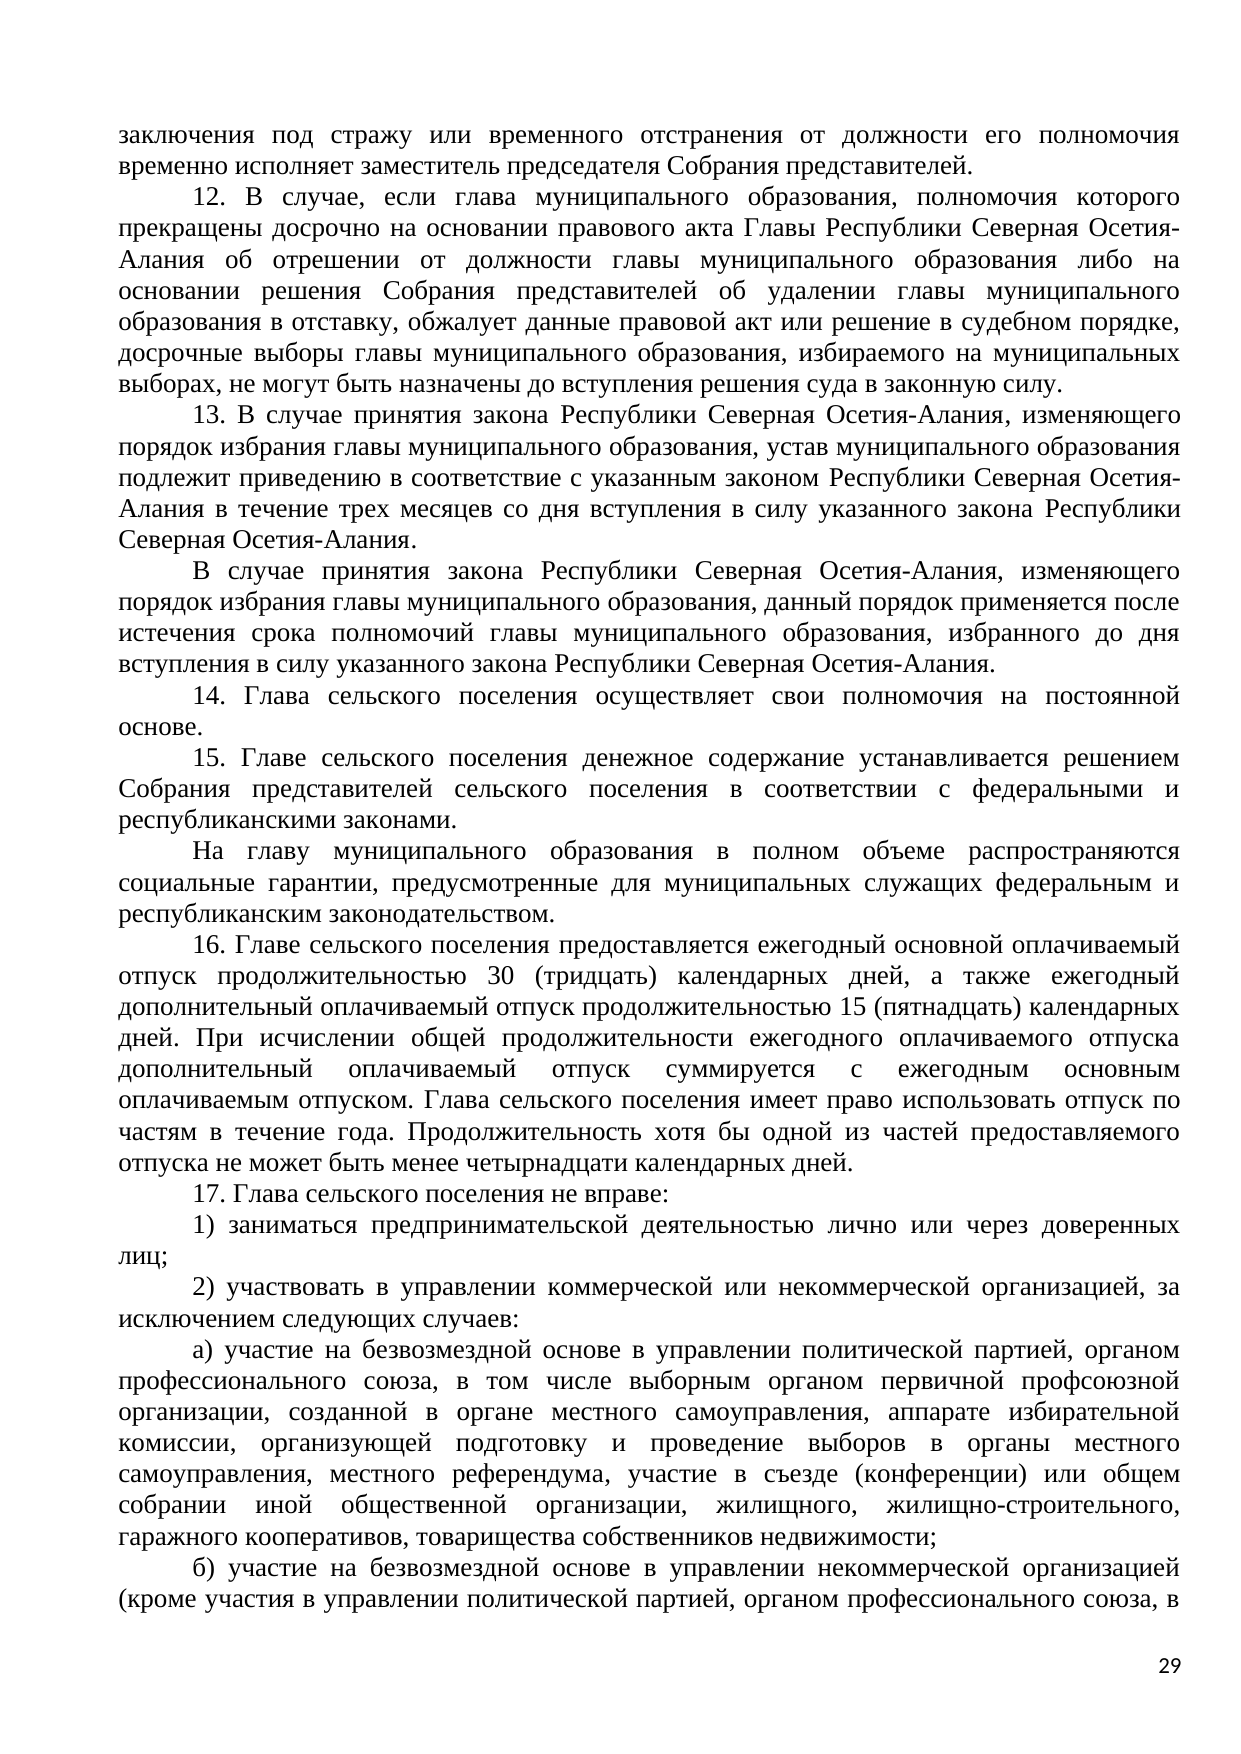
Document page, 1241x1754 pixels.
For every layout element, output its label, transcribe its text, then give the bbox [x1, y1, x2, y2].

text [118, 1551, 1181, 1613]
text 2) участвовать в управлении коммерческой или некоммерческой организацией, за исключением следующих случаев: [118, 1271, 1181, 1333]
text а) участие на безвозмездной основе в управлении политической партией, органом профессионального союза, в том числе выборным органом первичной профсоюзной организации, созданной в органе местного самоуправления, аппарате избирательной комиссии, организующей подготовку и проведение выборов в органы местного самоуправления, местного референдума, участие в съезде (конференции) или общем собрании иной общественной организации, жилищного, жилищно-строительного, гаражного кооперативов, товарищества собственников недвижимости; [118, 1333, 1181, 1551]
text 12. В случае, если глава муниципального образования, полномочия которого прекращены досрочно на основании правового акта Главы Республики Северная Осетия-Алания об отрешении от должности главы муниципального образования либо на основании решения Собрания представителей об удалении главы муниципального образования в отставку, обжалует данные правовой акт или решение в судебном порядке, досрочные выборы главы муниципального образования, избираемого на муниципальных выборах, не могут быть назначены до вступления решения суда в законную силу. [118, 180, 1181, 398]
text 1) заниматься предпринимательской деятельностью лично или через доверенных лиц; [118, 1208, 1181, 1271]
text В случае принятия закона Республики Северная Осетия-Алания, изменяющего порядок избрания главы муниципального образования, данный порядок применяется после истечения срока полномочий главы муниципального образования, избранного до дня вступления в силу указанного закона Республики Северная Осетия-Алания. [118, 554, 1181, 679]
text 13. В случае принятия закона Республики Северная Осетия-Алания, изменяющего порядок избрания главы муниципального образования, устав муниципального образования подлежит приведению в соответствие с указанным законом Республики Северная Осетия-Алания в течение трех месяцев со дня вступления в силу указанного закона Республики Северная Осетия-Алания. [118, 398, 1181, 554]
text 14. Глава сельского поселения осуществляет свои полномочия на постоянной основе. [118, 679, 1181, 741]
text 15. Главе сельского поселения денежное содержание устанавливается решением Собрания представителей сельского поселения в соответствии с федеральными и республиканскими законами. [118, 741, 1181, 834]
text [118, 118, 1181, 180]
text 17. Глава сельского поселения не вправе: [118, 1177, 1181, 1208]
text 16. Главе сельского поселения предоставляется ежегодный основной оплачиваемый отпуск продолжительностью 30 (тридцать) календарных дней, а также ежегодный дополнительный оплачиваемый отпуск продолжительностью 15 (пятнадцать) календарных дней. При исчислении общей продолжительности ежегодного оплачиваемого отпуска дополнительный оплачиваемый отпуск суммируется с ежегодным основным оплачиваемым отпуском. Глава сельского поселения имеет право использовать отпуск по частям в течение года. Продолжительность хотя бы одной из частей предоставляемого отпуска не может быть менее четырнадцати календарных дней. [118, 928, 1181, 1177]
text На главу муниципального образования в полном объеме распространяются социальные гарантии, предусмотренные для муниципальных служащих федеральным и республиканским законодательством. [118, 834, 1181, 928]
